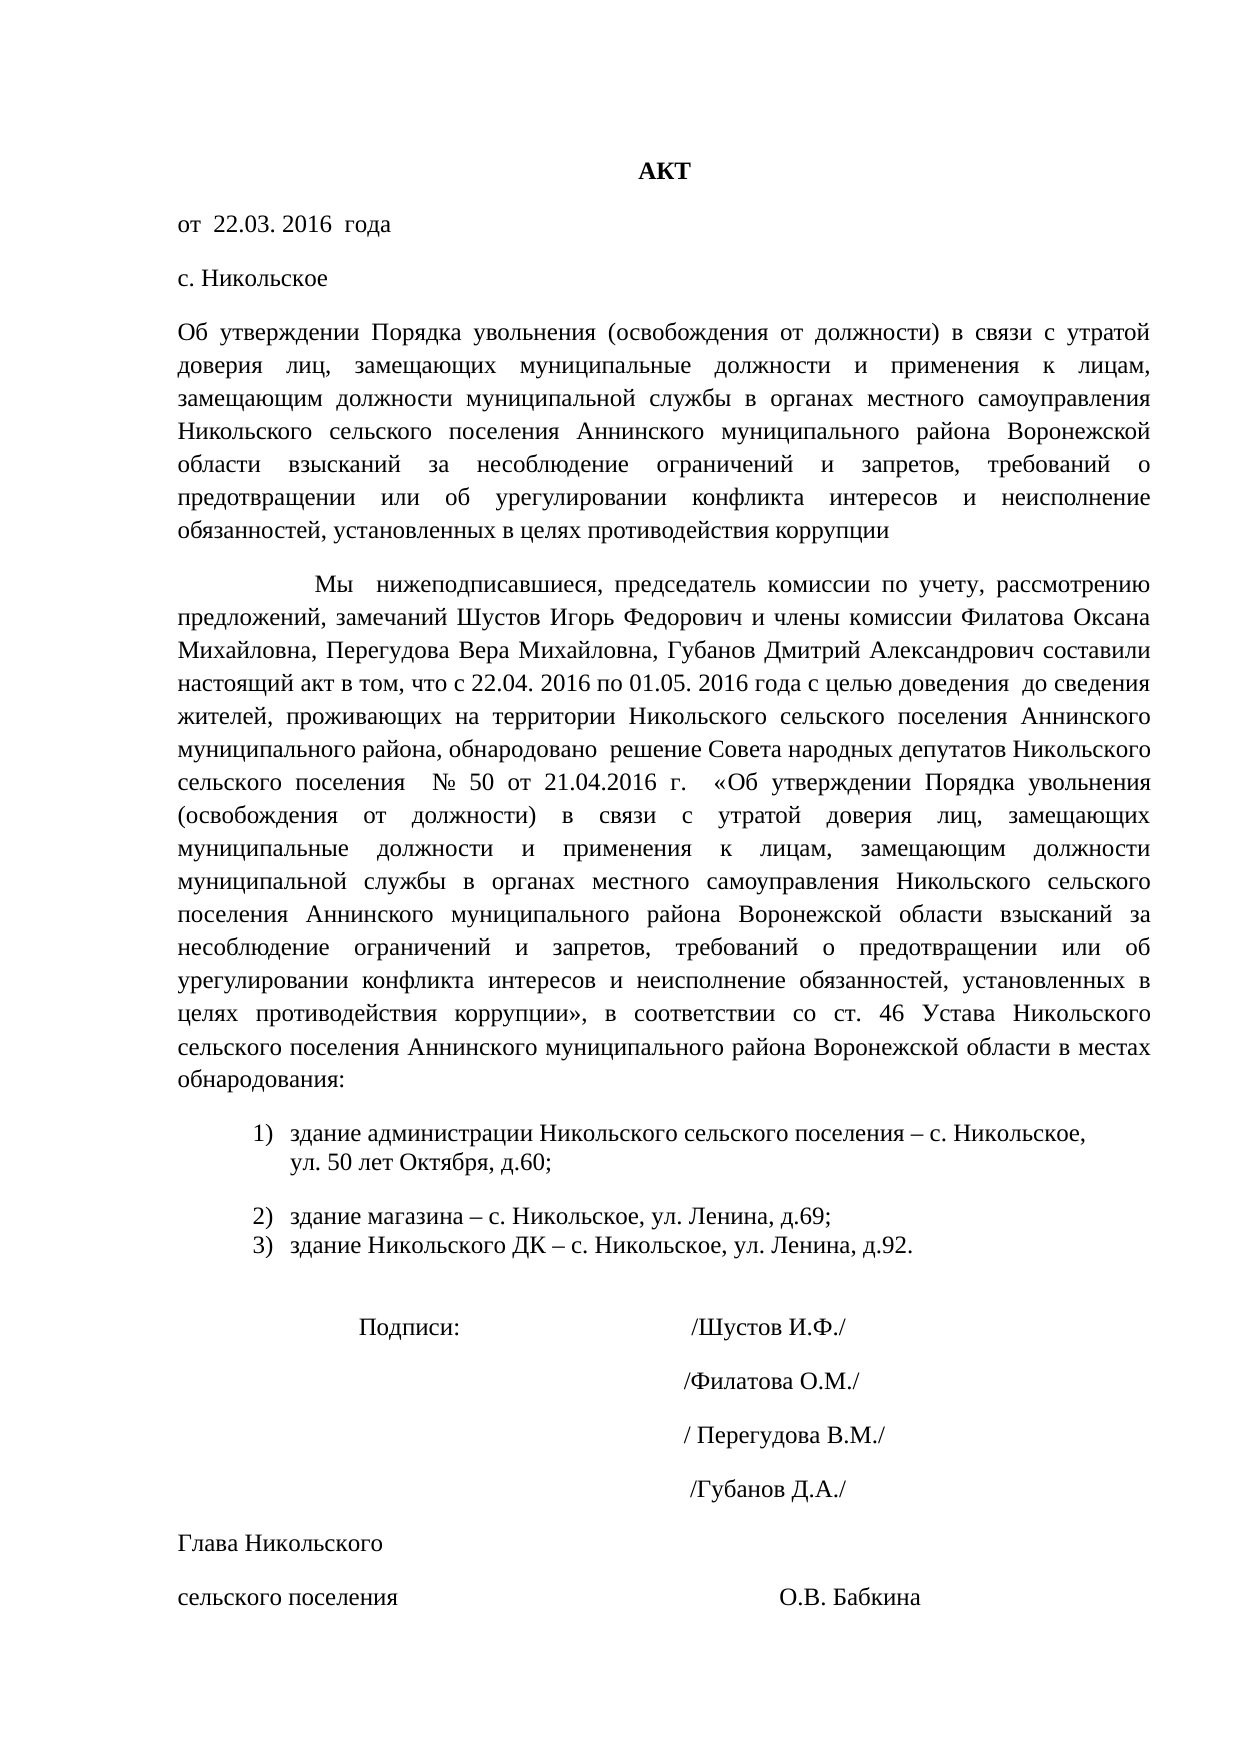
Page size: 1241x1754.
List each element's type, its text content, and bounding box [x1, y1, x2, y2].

list здание администрации Никольского сельского поселения – с. Никольское, [252, 1118, 1152, 1147]
text Мы нижеподписавшиеся, председатель комиссии по учету, рассмотрению предложений, замечаний Шустов Игорь Федорович и члены комиссии Филатова Оксана Михайловна, Перегудова Вера Михайловна, Губанов Дмитрий Александрович составили настоящий акт в том, что с 22.04. 2016 по 01.05. 2016 года с целью доведения до сведения жителей, проживающих на территории Никольского сельского поселения Аннинского муниципального района, обнародовано решение Совета народных депутатов Никольского сельского поселения № 50 от 21.04.2016 г. «Об утверждении Порядка увольнения (освобождения от должности) в связи с утратой доверия лиц, замещающих муниципальные должности и применения к лицам, замещающим должности муниципальной службы в органах местного самоуправления Никольского сельского поселения Аннинского муниципального района Воронежской области взысканий за несоблюдение ограничений и запретов, требований о предотвращении или об урегулировании конфликта интересов и неисполнение обязанностей, установленных в целях противодействия коррупции», в соответствии со ст. 46 Устава Никольского сельского поселения Аннинского муниципального района Воронежской области в местах обнародования: [177, 569, 1152, 1093]
text Подписи: /Шустов И.Ф./ [177, 1312, 1152, 1341]
text Глава Никольского [177, 1528, 1152, 1557]
text с. Никольское [177, 263, 1152, 292]
list здание магазина – с. Никольское, ул. Ленина, д.69; [252, 1201, 1152, 1230]
text /Губанов Д.А./ [177, 1474, 1152, 1503]
text Об утверждении Порядка увольнения (освобождения от должности) в связи с утратой доверия лиц, замещающих муниципальные должности и применения к лицам, замещающим должности муниципальной службы в органах местного самоуправления Никольского сельского поселения Аннинского муниципального района Воронежской области взысканий за несоблюдение ограничений и запретов, требований о предотвращении или об урегулировании конфликта интересов и неисполнение обязанностей, установленных в целях противодействия коррупции [177, 317, 1152, 544]
text от 22.03. 2016 года [177, 209, 1152, 238]
text ул. 50 лет Октября, д.60; [252, 1147, 1152, 1176]
text / Перегудова В.М./ [177, 1420, 1152, 1449]
text АКТ [177, 156, 1152, 184]
text /Филатова О.М./ [177, 1366, 1152, 1395]
text сельского поселения О.В. Бабкина [177, 1582, 1152, 1610]
list здание Никольского ДК – с. Никольское, ул. Ленина, д.92. [252, 1230, 1152, 1258]
